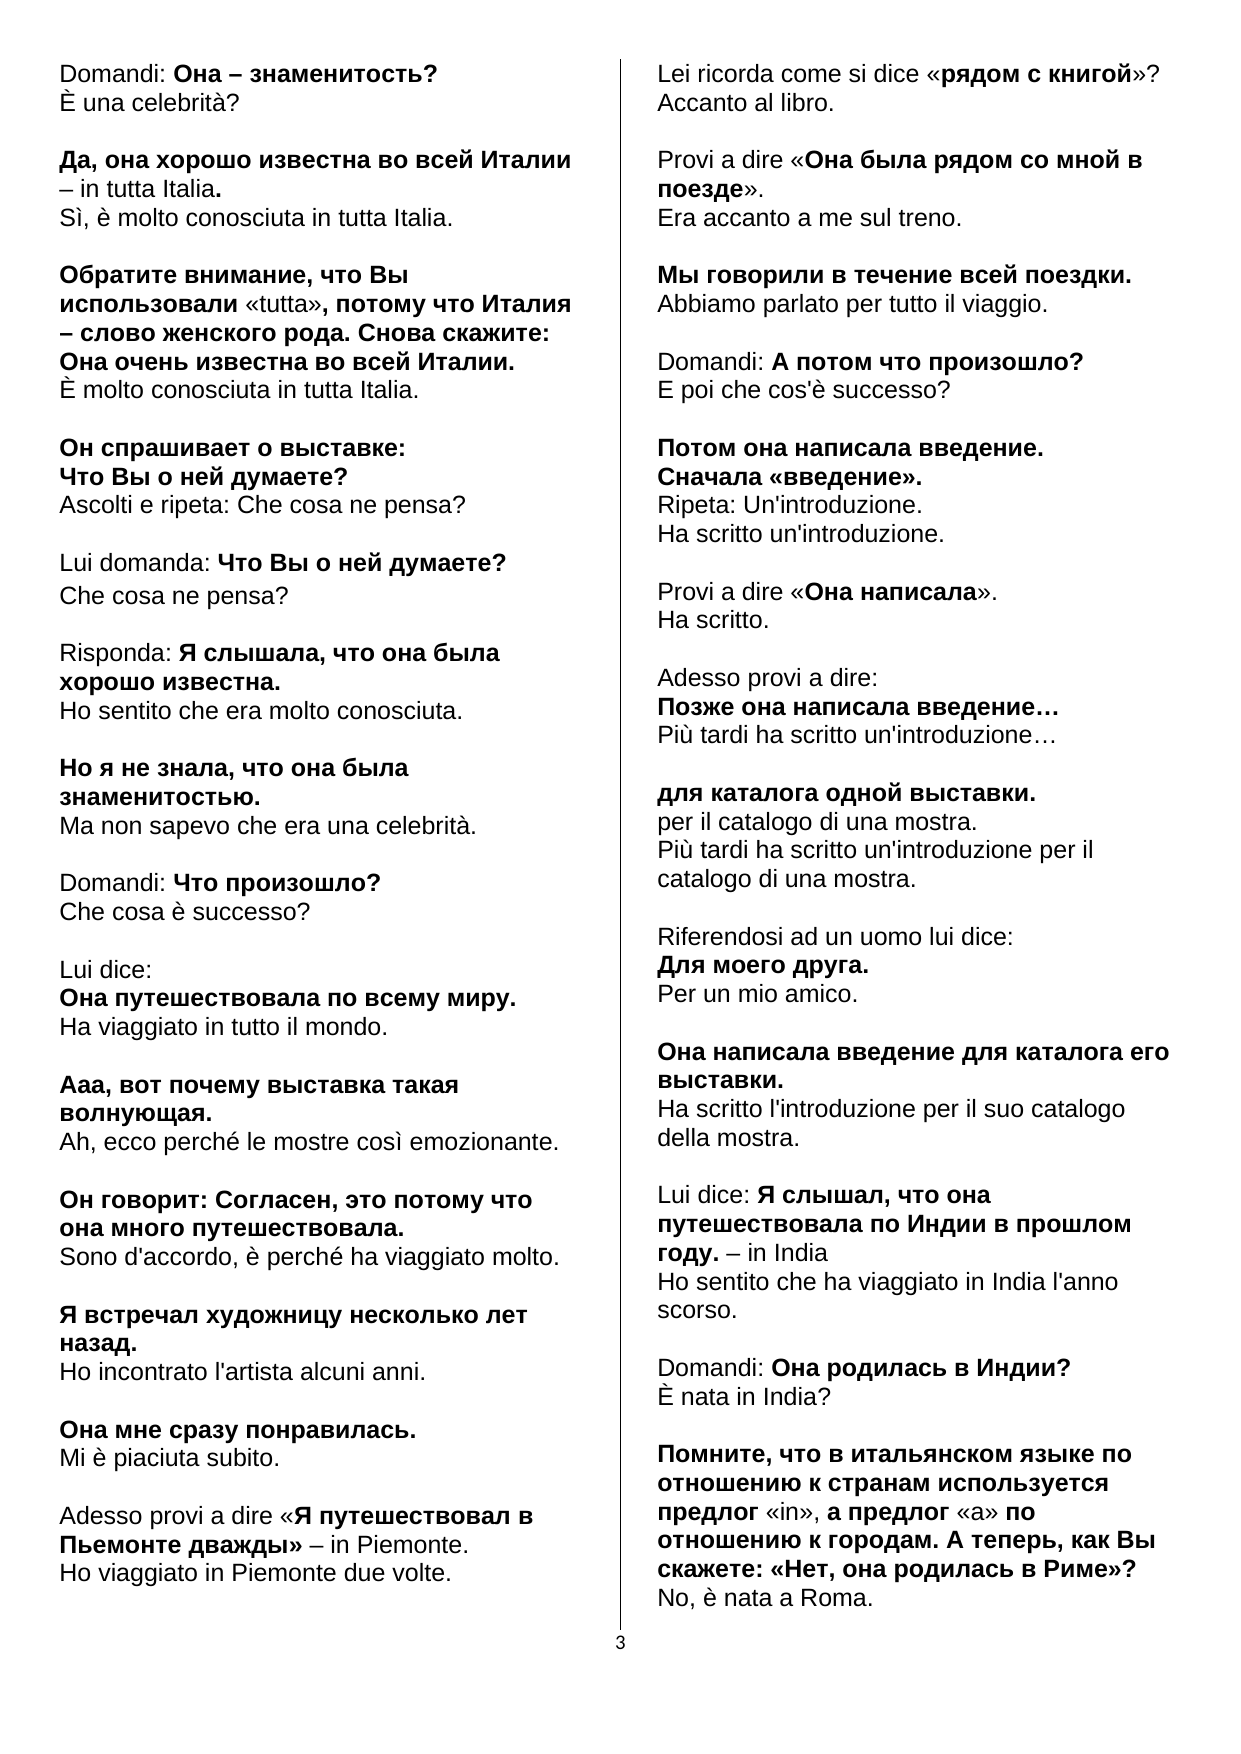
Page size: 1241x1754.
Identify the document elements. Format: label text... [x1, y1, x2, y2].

text Помните, что в итальянском языке по отношению к странам используется предлог «in», а предлог «a» по отношению к городам. А теперь, как Вы скажете: «Нет, она родилась в Риме»? [657, 1439, 1181, 1583]
text Più tardi ha scritto un'introduzione per il catalogo di una mostra. [657, 835, 1181, 893]
text Era accanto a me sul treno. [657, 203, 1181, 232]
text Потом она написала введение. [657, 433, 1181, 462]
text Abbiamo parlato per tutto il viaggio. [657, 289, 1181, 318]
text Per un mio amico. [657, 979, 1181, 1008]
text Lei ricorda come si dice «рядом с книгой»? [657, 59, 1181, 88]
text E poi che cos'è successo? [657, 375, 1181, 404]
text Мы говорили в течение всей поездки. [657, 260, 1181, 289]
text Она путешествовала по всему миру. [59, 983, 583, 1012]
text Для моего друга. [657, 950, 1181, 979]
text Provi a dire «Она написала». [657, 577, 1181, 605]
text Sono d'accordo, è perché ha viaggiato molto. [59, 1242, 583, 1271]
text Ah, ecco perché le mostre così emozionante. [59, 1127, 583, 1156]
text Он спрашивает о выставке: [59, 433, 583, 462]
text Ha scritto un'introduzione. [657, 519, 1181, 548]
text Lui domanda: Что Вы о ней думаете? [59, 548, 583, 577]
text Что Вы о ней думаете? [59, 462, 583, 490]
text Domandi: А потом что произошло? [657, 347, 1181, 375]
text Но я не знала, что она была знаменитостью. [59, 753, 583, 811]
text È nata in India? [657, 1382, 1181, 1410]
text Обратите внимание, что Вы использовали «tutta», потому что Италия – слово женского рода. Снова скажите: [59, 260, 583, 347]
text Provi a dire «Она была рядом со мной в поезде». [657, 145, 1181, 203]
text È molto conosciuta in tutta Italia. [59, 375, 583, 404]
text Risponda: Я слышала, что она была хорошо известна. [59, 638, 583, 696]
text Ааа, вот почему выставка такая волнующая. [59, 1069, 583, 1127]
text No, è nata a Roma. [657, 1583, 1181, 1612]
text Domandi: Что произошло? [59, 868, 583, 897]
text Ho viaggiato in Piemonte due volte. [59, 1558, 583, 1587]
text Ha viaggiato in tutto il mondo. [59, 1012, 583, 1041]
text Domandi: Она – знаменитость? [59, 59, 583, 88]
text Ascolti e ripeta: Che cosa ne pensa? [59, 490, 583, 519]
text Она написала введение для каталога его выставки. [657, 1037, 1181, 1094]
text Adesso provi a dire: [657, 663, 1181, 692]
text Она очень известна во всей Италии. [59, 347, 583, 375]
text Ho sentito che ha viaggiato in India l'anno scorso. [657, 1267, 1181, 1324]
text Он говорит: Согласен, это потому что она много путешествовала. [59, 1184, 583, 1242]
text для каталога одной выставки. [657, 778, 1181, 807]
text Che cosa ne pensa? [59, 581, 583, 609]
text Сначала «введение». [657, 462, 1181, 490]
text Adesso provi a dire «Я путешествовал в Пьемонте дважды» – in Piemonte. [59, 1501, 583, 1558]
text Ho sentito che era molto conosciuta. [59, 696, 583, 724]
text Ha scritto l'introduzione per il suo catalogo della mostra. [657, 1094, 1181, 1152]
text Она мне сразу понравилась. [59, 1414, 583, 1443]
text per il catalogo di una mostra. [657, 807, 1181, 835]
text Ma non sapevo che era una celebrità. [59, 811, 583, 839]
text È una celebrità? [59, 88, 583, 117]
text Che cosa è successo? [59, 897, 583, 926]
text Ho incontrato l'artista alcuni anni. [59, 1357, 583, 1386]
text Lui dice: [59, 954, 583, 983]
text Позже она написала введение… [657, 692, 1181, 720]
text Riferendosi ad un uomo lui dice: [657, 922, 1181, 950]
text Ripeta: Un'introduzione. [657, 490, 1181, 519]
text Ha scritto. [657, 605, 1181, 634]
text Я встречал художницу несколько лет назад. [59, 1299, 583, 1357]
text Accanto al libro. [657, 88, 1181, 117]
text Да, она хорошо известна во всей Италии – in tutta Italia. [59, 145, 583, 203]
text Sì, è molto conosciuta in tutta Italia. [59, 203, 583, 232]
text Domandi: Она родилась в Индии? [657, 1353, 1181, 1382]
text Mi è piaciuta subito. [59, 1443, 583, 1472]
text Più tardi ha scritto un'introduzione… [657, 720, 1181, 749]
text Lui dice: Я слышал, что она путешествовала по Индии в прошлом году. – in India [657, 1180, 1181, 1267]
